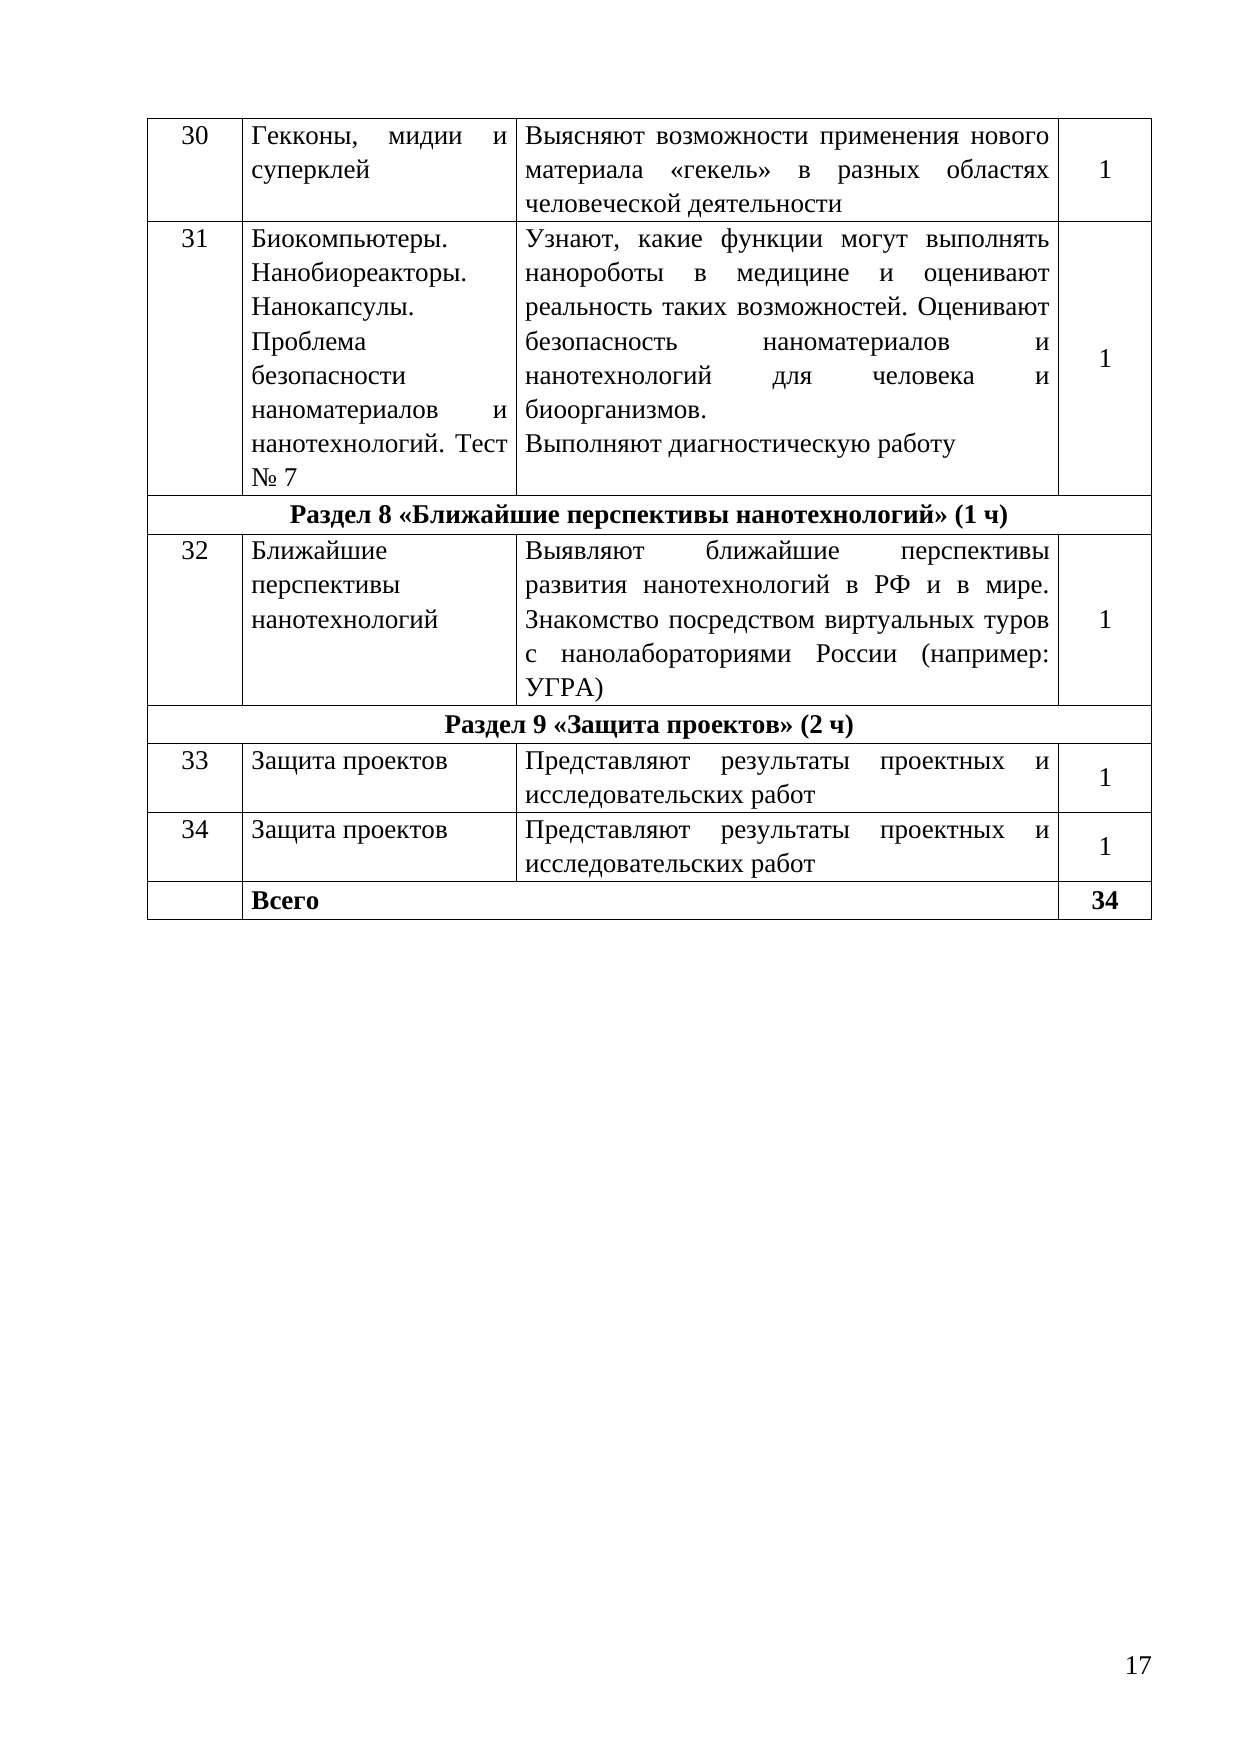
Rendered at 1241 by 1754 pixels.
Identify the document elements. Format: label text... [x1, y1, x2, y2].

table_cell 34 [148, 813, 242, 881]
table_cell Раздел 8 «Ближайшие перспективы нанотехнологий» (1 ч) [148, 496, 1151, 533]
table_cell 1 [1059, 744, 1151, 812]
table_cell 1 [1059, 813, 1151, 881]
table_cell 1 [1059, 119, 1151, 221]
table_cell 30 [148, 119, 242, 221]
table_cell Ближайшие перспективы нанотехнологий [243, 535, 516, 705]
table_cell 1 [1059, 222, 1151, 495]
table_cell 34 [1059, 882, 1151, 919]
table_cell 31 [148, 222, 242, 495]
table_cell Представляют результаты проектных и исследовательских работ [517, 813, 1058, 881]
table_cell 32 [148, 535, 242, 705]
table_cell 1 [1059, 535, 1151, 705]
table_cell Гекконы, мидии и суперклей [243, 119, 516, 221]
table_cell Узнают, какие функции могут выполнять нанороботы в медицине и оценивают реальность таких возможностей. Оценивают безопасность наноматериалов и нанотехнологий для человека и биоорганизмов. Выполняют диагностическую работу [517, 222, 1058, 495]
table_cell Защита проектов [243, 813, 516, 881]
table_cell Защита проектов [243, 744, 516, 812]
table_cell Выясняют возможности применения нового материала «гекель» в разных областях человеческой деятельности [517, 119, 1058, 221]
table_cell Представляют результаты проектных и исследовательских работ [517, 744, 1058, 812]
table_cell [148, 882, 242, 919]
table_cell Биокомпьютеры. Нанобиореакторы. Нанокапсулы. Проблема безопасности наноматериалов и нанотехнологий. Тест № 7 [243, 222, 516, 495]
table_cell Всего [243, 882, 1058, 919]
table_cell 33 [148, 744, 242, 812]
table_cell Раздел 9 «Защита проектов» (2 ч) [148, 706, 1151, 743]
table_cell Выявляют ближайшие перспективы развития нанотехнологий в РФ и в мире. Знакомство посредством виртуальных туров с нанолабораториями России (например: УГРА) [517, 535, 1058, 705]
